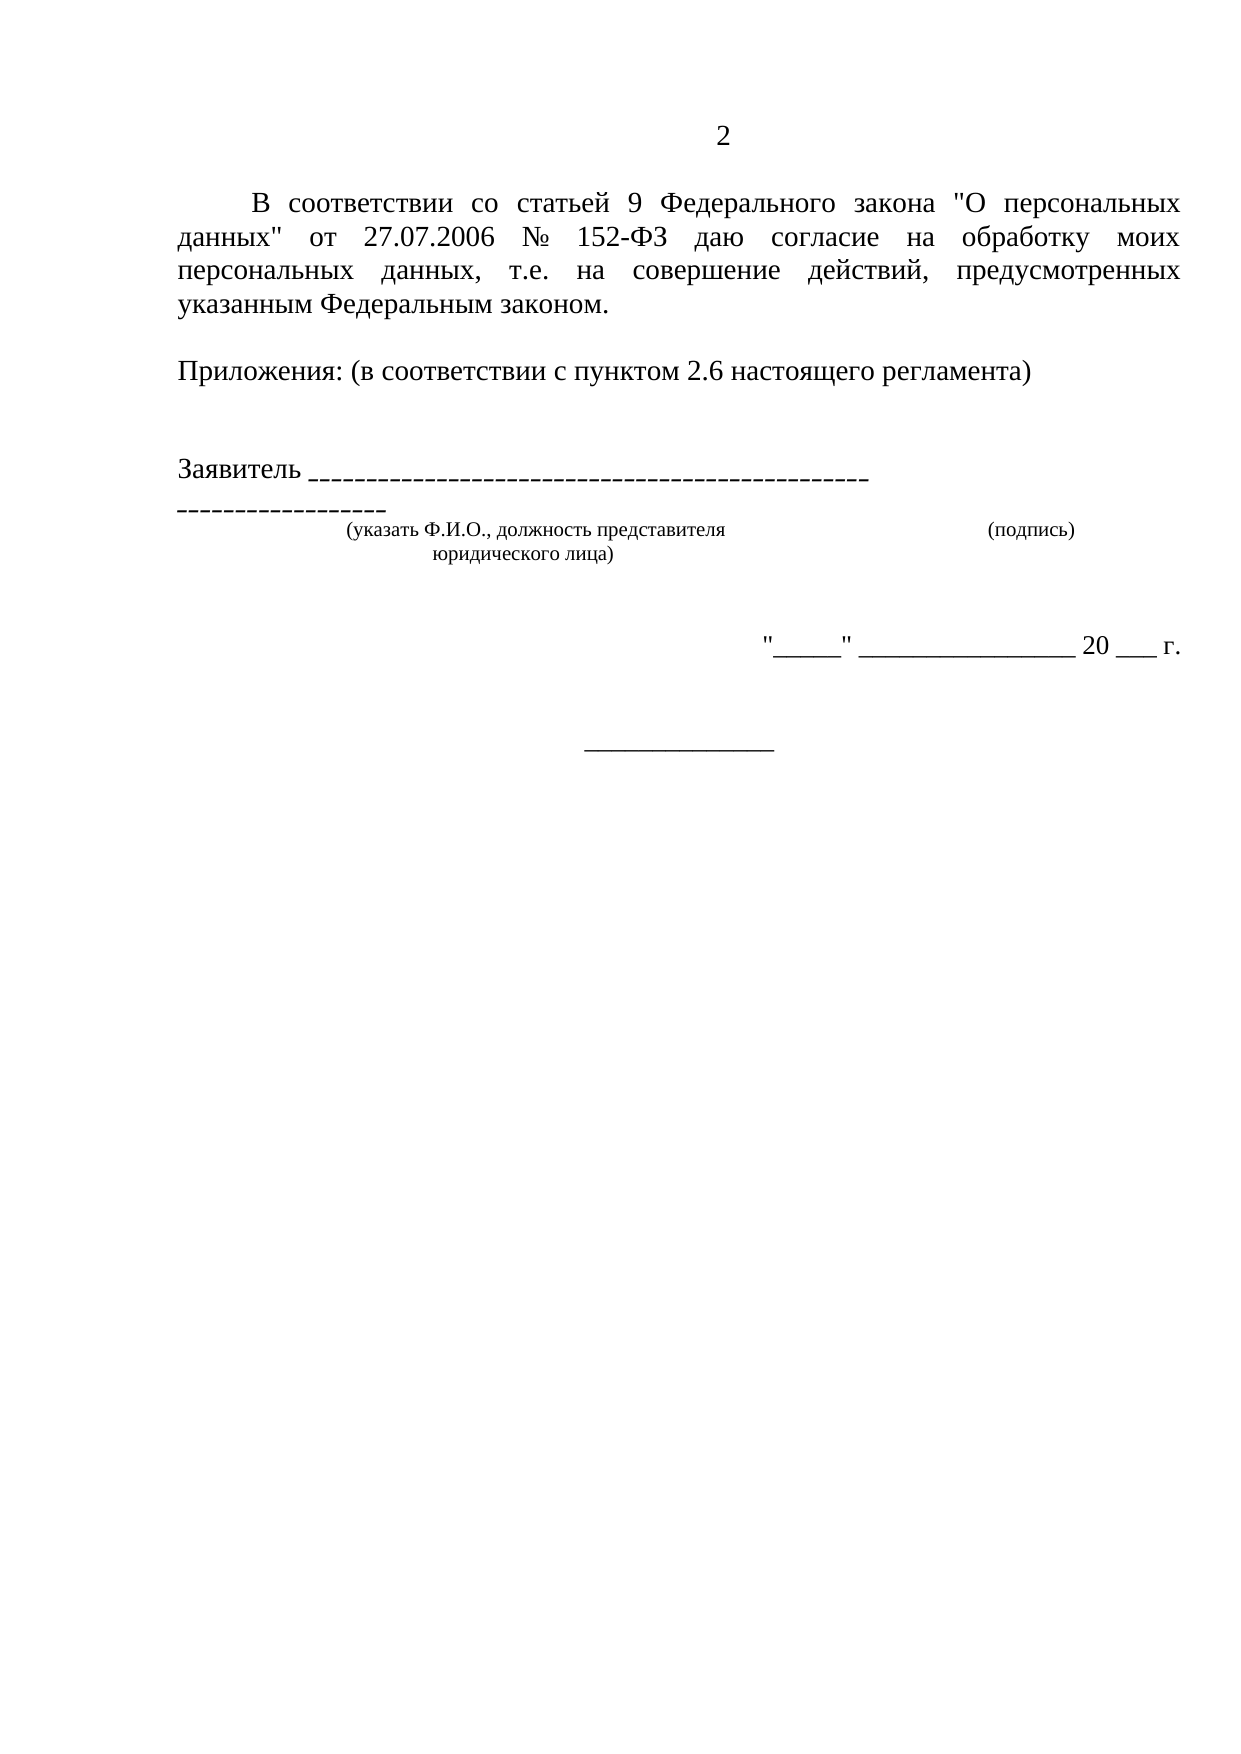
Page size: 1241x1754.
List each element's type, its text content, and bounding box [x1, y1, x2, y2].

text "_____" ________________ 20 ___ г. [177, 629, 1181, 660]
text (указать Ф.И.О., должность представителя (подпись) [177, 516, 1181, 541]
subtitle Заявитель ________________________________________________ __________________ [177, 451, 1181, 516]
text Приложения: (в соответствии с пунктом 2.6 настоящего регламента) [177, 353, 1181, 386]
text 2 [177, 118, 1181, 152]
text юридического лица) [177, 541, 1181, 564]
text В соответствии со статьей 9 Федерального закона "О персональных данных" от 27.07.2006 № 152-ФЗ даю согласие на обработку моих персональных данных, т.е. на совершение действий, предусмотренных указанным Федеральным законом. [177, 185, 1181, 319]
text ______________ [177, 723, 1181, 754]
